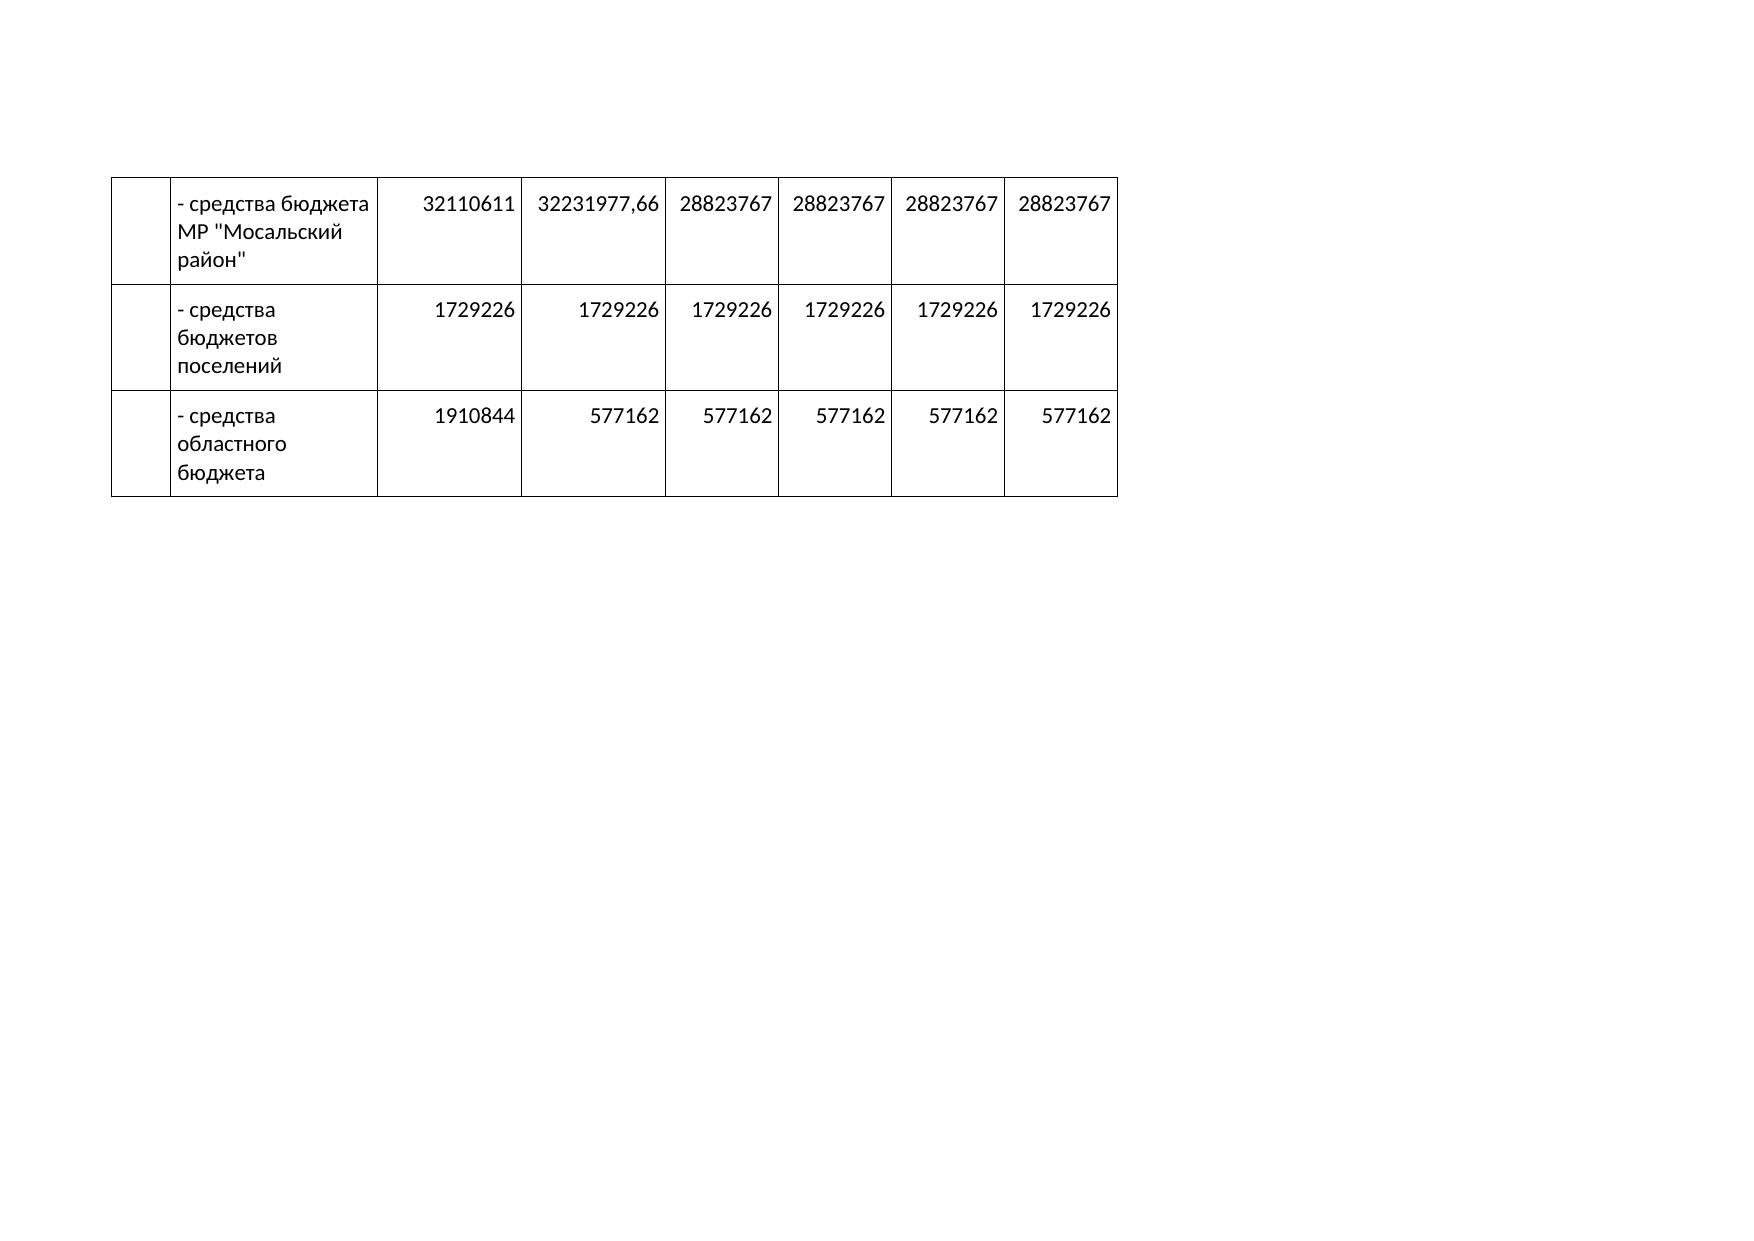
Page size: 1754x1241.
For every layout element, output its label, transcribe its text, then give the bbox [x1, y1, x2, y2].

table_cell 28823767 [779, 178, 891, 283]
table_cell 1729226 [378, 285, 521, 390]
table_cell [112, 178, 170, 283]
table_cell 1729226 [892, 285, 1004, 390]
table_cell 32110611 [378, 178, 521, 283]
table_cell 1729226 [666, 285, 778, 390]
table_cell 1910844 [378, 391, 521, 496]
table_cell 28823767 [666, 178, 778, 283]
table_cell - средства областного бюджета [171, 391, 377, 496]
table_cell - средства бюджетов поселений [171, 285, 377, 390]
table_cell 1729226 [779, 285, 891, 390]
table_cell 1729226 [522, 285, 665, 390]
table_cell [112, 285, 170, 390]
table_cell 1729226 [1005, 285, 1117, 390]
table_cell 28823767 [1005, 178, 1117, 283]
table_cell 32231977,66 [522, 178, 665, 283]
table_cell 577162 [1005, 391, 1117, 496]
table_cell 577162 [892, 391, 1004, 496]
table_cell 28823767 [892, 178, 1004, 283]
table_cell 577162 [522, 391, 665, 496]
table_cell - средства бюджета МР "Мосальский район" [171, 178, 377, 283]
table_cell 577162 [666, 391, 778, 496]
table_cell [112, 391, 170, 496]
table_cell 577162 [779, 391, 891, 496]
